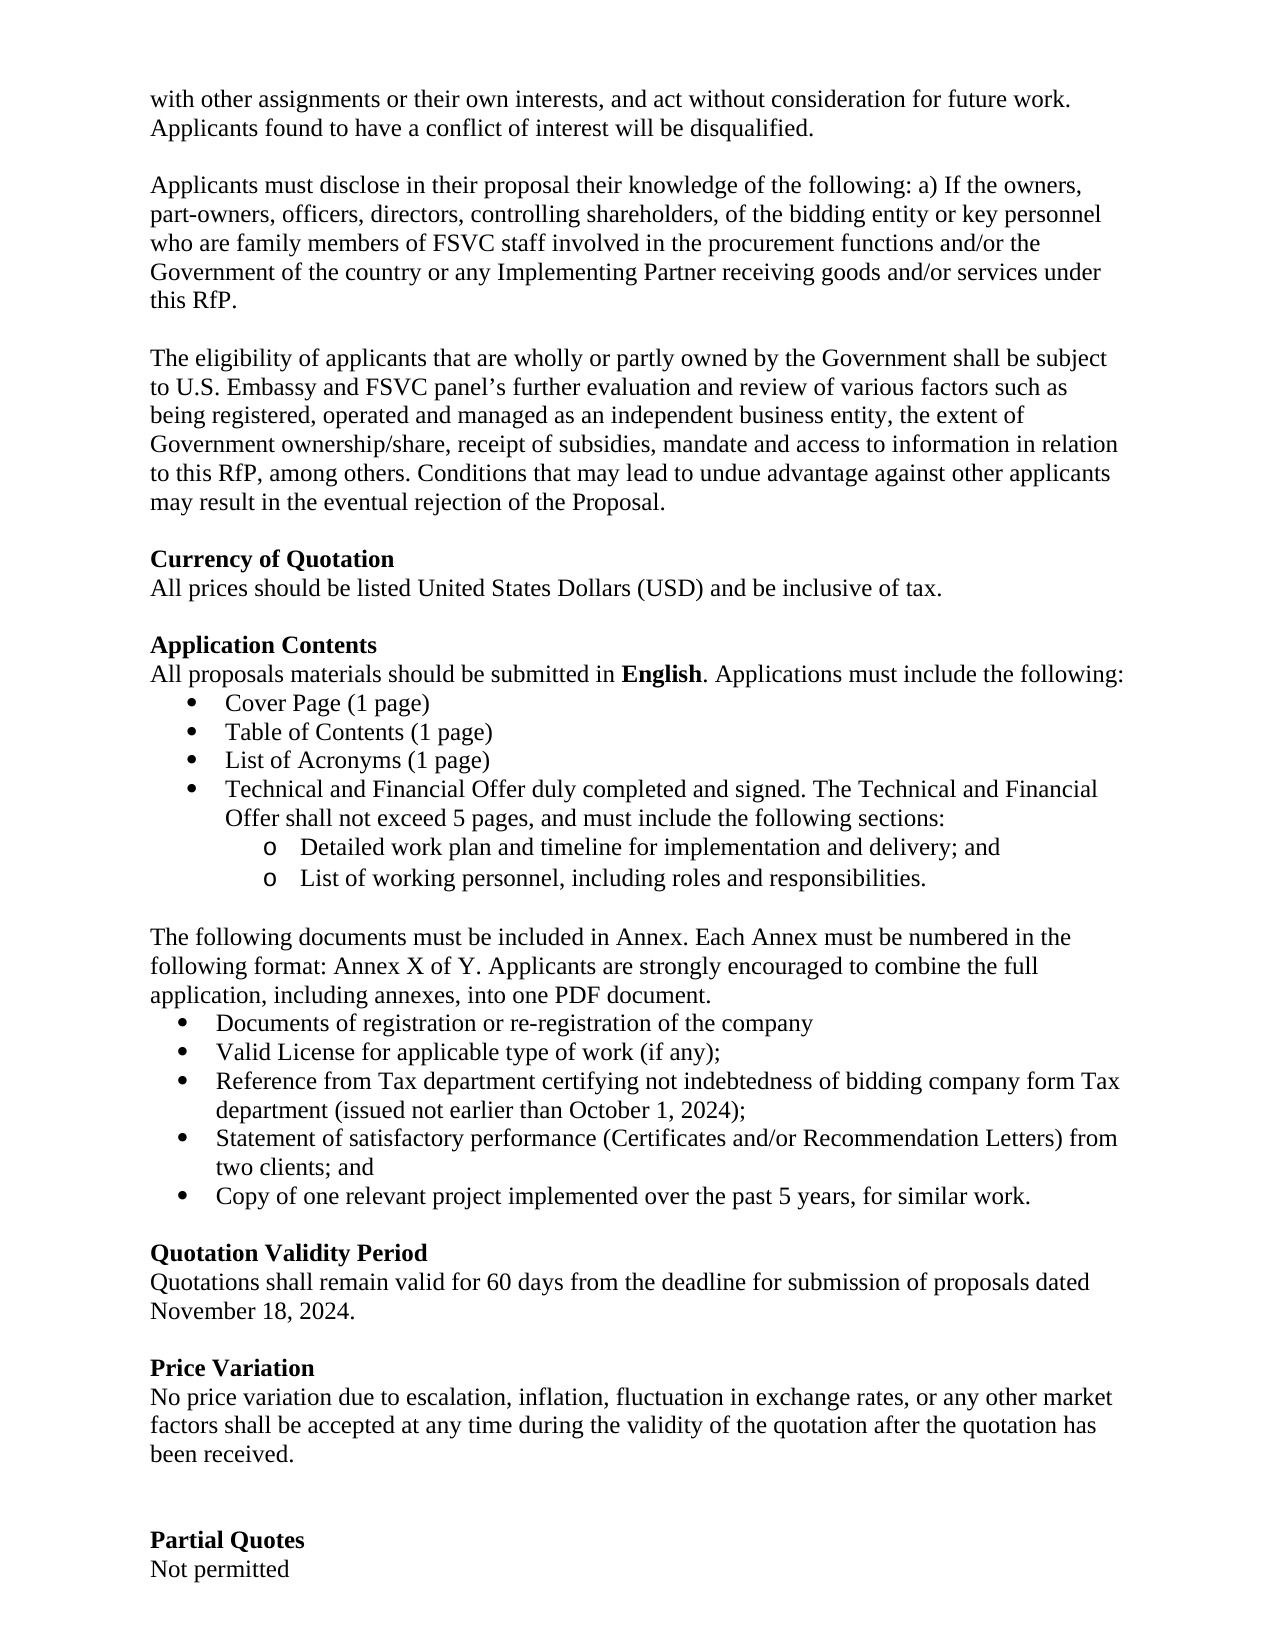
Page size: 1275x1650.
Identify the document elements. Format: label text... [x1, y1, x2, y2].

list Cover Page (1 page) [187, 688, 1125, 717]
list List of working personnel, including roles and responsibilities. [262, 863, 1125, 893]
list Detailed work plan and timeline for implementation and delivery; and [262, 832, 1125, 863]
text Currency of Quotation [150, 544, 1125, 573]
text All prices should be listed United States Dollars (USD) and be inclusive of tax. [150, 573, 1125, 602]
text No price variation due to escalation, inflation, fluctuation in exchange rates, or any other market factors shall be accepted at any time during the validity of the quotation after the quotation has been received. [150, 1382, 1125, 1468]
text Partial Quotes [150, 1525, 1125, 1554]
text Not permitted [150, 1554, 1125, 1583]
list Copy of one relevant project implemented over the past 5 years, for similar work. [178, 1181, 1125, 1210]
list Valid License for applicable type of work (if any); [178, 1037, 1125, 1066]
text All proposals materials should be submitted in English. Applications must include the following: [150, 659, 1125, 688]
list List of Acronyms (1 page) [187, 746, 1125, 774]
text Quotation Validity Period [150, 1238, 1125, 1267]
list Table of Contents (1 page) [187, 717, 1125, 746]
text Application Contents [150, 631, 1125, 659]
list Reference from Tax department certifying not indebtedness of bidding company form Tax department (issued not earlier than October 1, 2024); [178, 1066, 1125, 1123]
list Statement of satisfactory performance (Certificates and/or Recommendation Letters) from two clients; and [178, 1123, 1125, 1181]
text Price Variation [150, 1353, 1125, 1382]
text Applicants must disclose in their proposal their knowledge of the following: a) If the owners, part‐owners, officers, directors, controlling shareholders, of the bidding entity or key personnel who are family members of FSVC staff involved in the procurement functions and/or the Government of the country or any Implementing Partner receiving goods and/or services under this RfP. [150, 171, 1125, 314]
list Documents of registration or re‐registration of the company [178, 1008, 1125, 1037]
text The following documents must be included in Annex. Each Annex must be numbered in the following format: Annex X of Y. Applicants are strongly encouraged to combine the full application, including annexes, into one PDF document. [150, 922, 1125, 1008]
text Quotations shall remain valid for 60 days from the deadline for submission of proposals dated November 18, 2024. [150, 1267, 1125, 1325]
text The eligibility of applicants that are wholly or partly owned by the Government shall be subject to U.S. Embassy and FSVC panel’s further evaluation and review of various factors such as being registered, operated and managed as an independent business entity, the extent of Government ownership/share, receipt of subsidies, mandate and access to information in relation to this RfP, among others. Conditions that may lead to undue advantage against other applicants may result in the eventual rejection of the Proposal. [150, 343, 1125, 516]
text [150, 84, 1125, 142]
list Technical and Financial Offer duly completed and signed. The Technical and Financial Offer shall not exceed 5 pages, and must include the following sections: [187, 774, 1125, 832]
